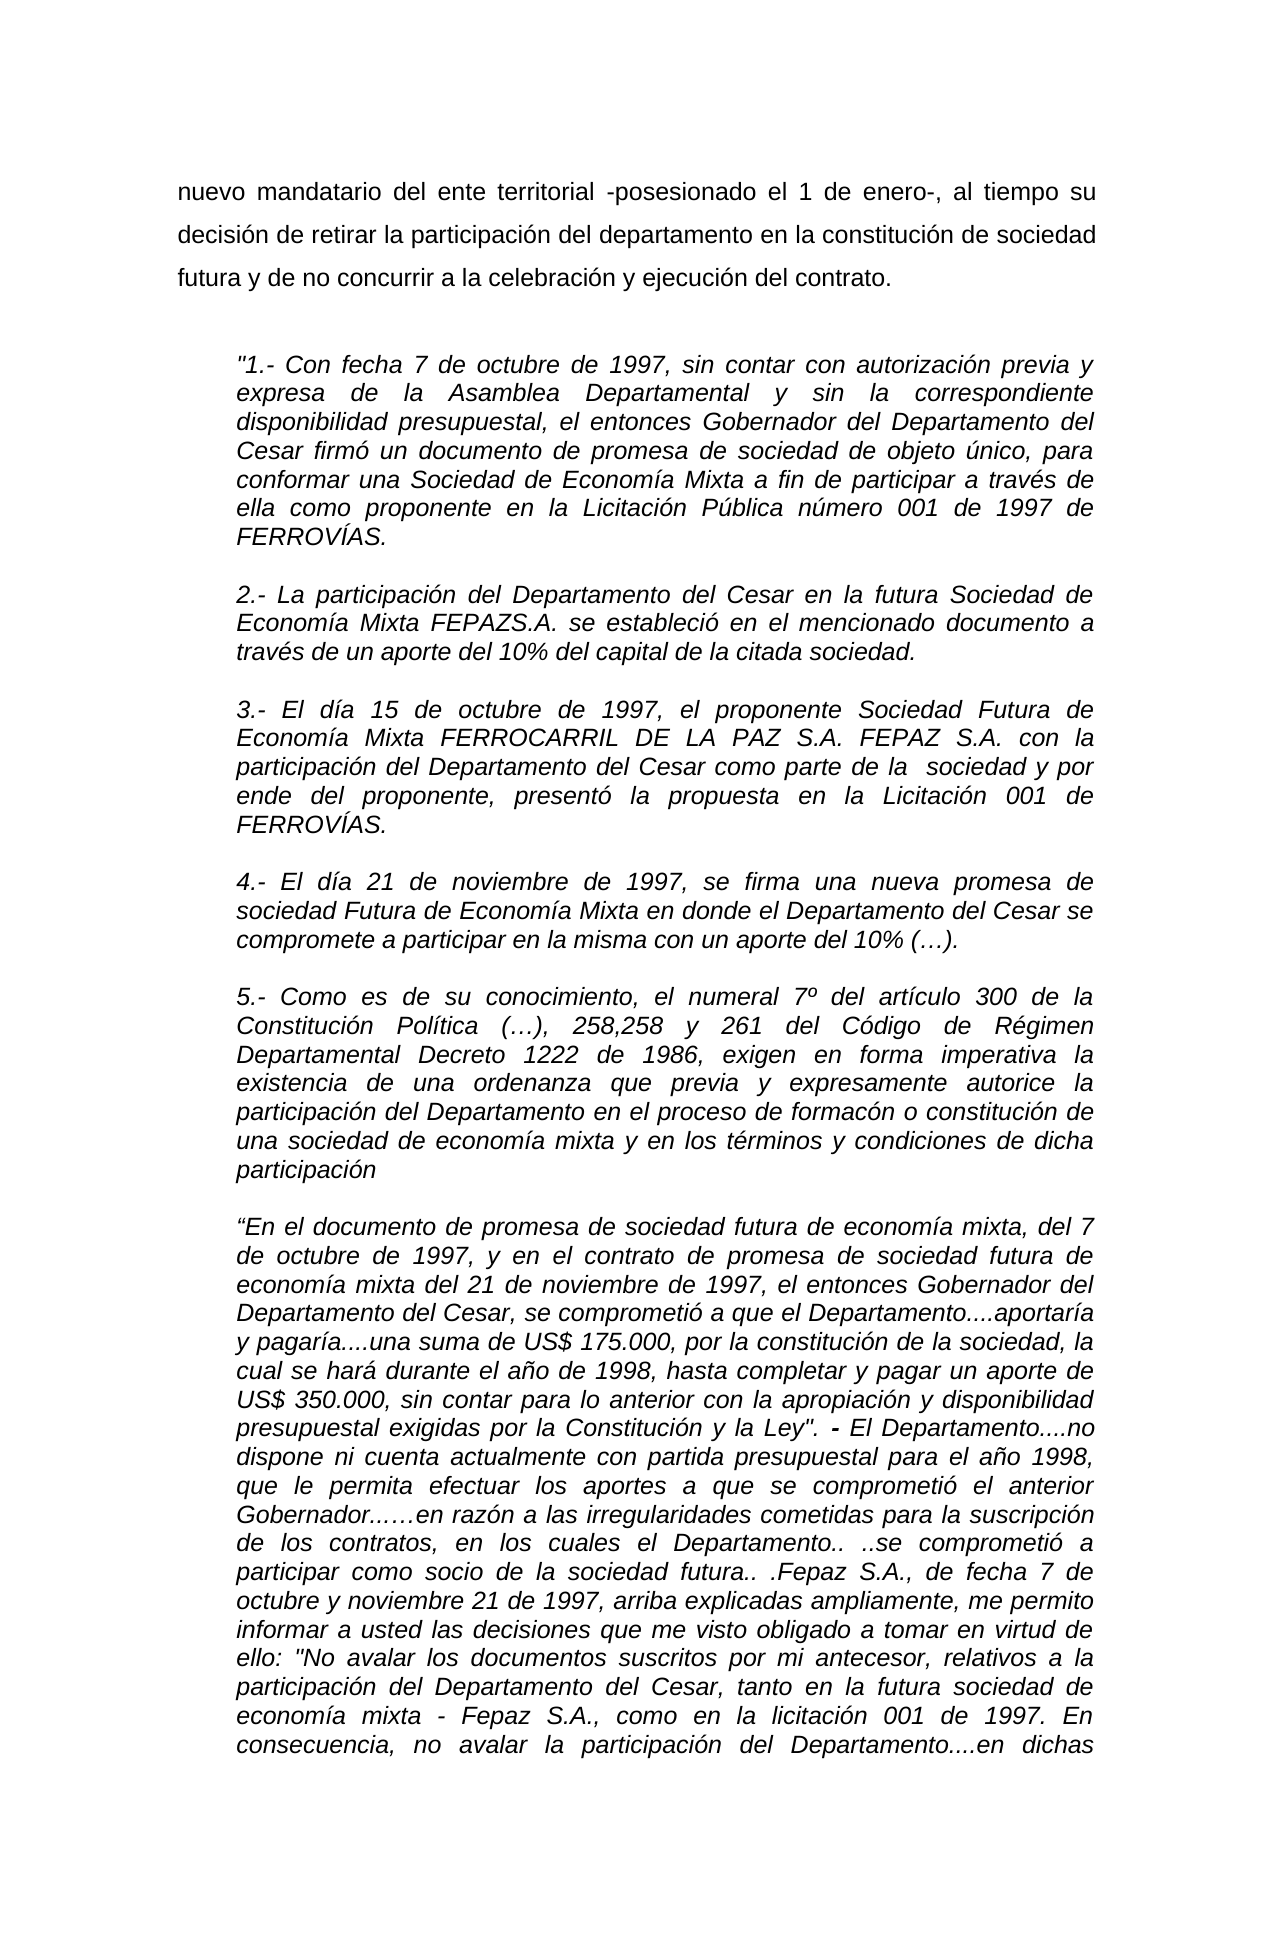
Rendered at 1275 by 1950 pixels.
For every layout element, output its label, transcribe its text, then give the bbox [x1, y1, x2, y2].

text "1.- Con fecha 7 de octubre de 1997, sin contar con autorización previa y expresa de la Asamblea Departamental y sin la correspondiente disponibilidad presupuestal, el entonces Gobernador del Departamento del Cesar firmó un documento de promesa de sociedad de objeto único, para conformar una Sociedad de Economía Mixta a fin de participar a través de ella como proponente en la Licitación Pública número 001 de 1997 de FERROVÍAS. [236, 350, 1098, 551]
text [236, 1212, 1098, 1758]
text 3.- El día 15 de octubre de 1997, el proponente Sociedad Futura de Economía Mixta FERROCARRIL DE LA PAZ S.A. FEPAZ S.A. con la participación del Departamento del Cesar como parte de la sociedad y por ende del proponente, presentó la propuesta en la Licitación 001 de FERROVÍAS. [236, 695, 1098, 838]
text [177, 177, 1098, 292]
text 4.- El día 21 de noviembre de 1997, se firma una nueva promesa de sociedad Futura de Economía Mixta en donde el Departamento del Cesar se compromete a participar en la misma con un aporte del 10% (…). [236, 867, 1098, 953]
text 2.- La participación del Departamento del Cesar en la futura Sociedad de Economía Mixta FEPAZS.A. se estableció en el mencionado documento a través de un aporte del 10% del capital de la citada sociedad. [236, 580, 1098, 666]
text 5.- Como es de su conocimiento, el numeral 7º del artículo 300 de la Constitución Política (…), 258,258 y 261 del Código de Régimen Departamental Decreto 1222 de 1986, exigen en forma imperativa la existencia de una ordenanza que previa y expresamente autorice la participación del Departamento en el proceso de formacón o constitución de una sociedad de economía mixta y en los términos y condiciones de dicha participación [236, 982, 1098, 1183]
